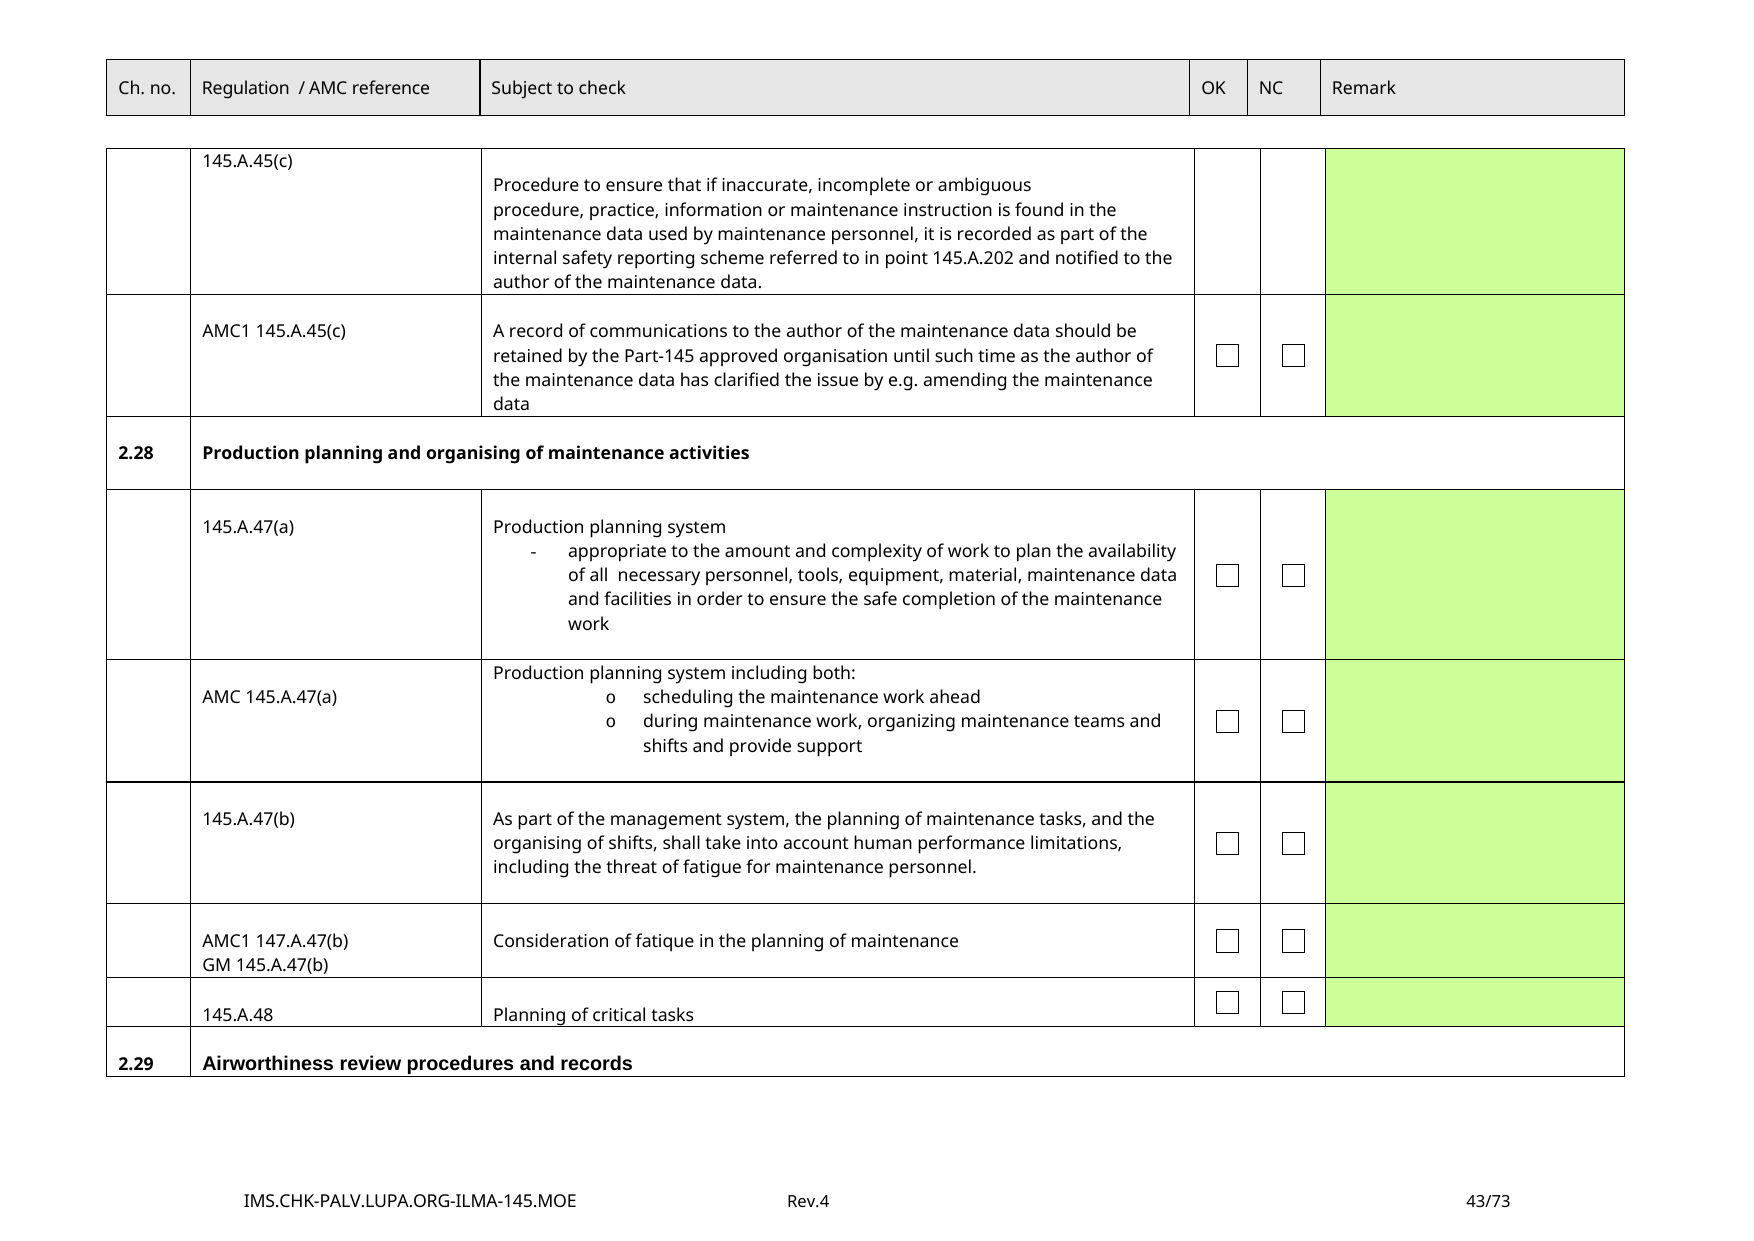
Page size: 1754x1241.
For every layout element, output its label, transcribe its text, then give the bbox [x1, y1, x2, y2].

table_cell [107, 978, 190, 1026]
table_cell [107, 490, 190, 659]
table_cell A record of communications to the author of the maintenance data should be retained by the Part-145 approved organisation until such time as the author of the maintenance data has clarified the issue by e.g. amending the maintenance data [482, 295, 1194, 416]
table_cell [1261, 783, 1325, 903]
table_cell [1195, 978, 1260, 1026]
table_cell Consideration of fatique in the planning of maintenance [482, 904, 1194, 977]
table_cell [1195, 904, 1260, 977]
table_cell [107, 904, 190, 977]
table_cell AMC1 145.A.45(c) [191, 295, 481, 416]
table_cell [107, 783, 190, 903]
table_cell [1195, 295, 1260, 416]
table_cell AMC 145.A.47(a) [191, 660, 481, 781]
table_cell AMC1 147.A.47(b) GM 145.A.47(b) [191, 904, 481, 977]
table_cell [482, 149, 1194, 294]
table_cell [107, 660, 190, 781]
table_cell Production planning system appropriate to the amount and complexity of work to plan the availability of all necessary personnel, tools, equipment, material, maintenance data and facilities in order to ensure the safe completion of the maintenance work [482, 490, 1194, 659]
table_cell 145.A.48 [191, 978, 481, 1026]
table_cell [1326, 978, 1624, 1026]
table_cell [107, 149, 190, 294]
table_cell [1261, 904, 1325, 977]
table_cell [1195, 783, 1260, 903]
table_cell [1326, 295, 1624, 416]
table_cell [1195, 149, 1260, 294]
table_cell Production planning system including both: scheduling the maintenance work ahead during maintenance work, organizing maintenance teams and shifts and provide support [482, 660, 1194, 781]
table_cell 2.29 [107, 1027, 190, 1076]
table_cell [1261, 490, 1325, 659]
table_cell [1261, 295, 1325, 416]
table_cell [1326, 490, 1624, 659]
table_cell [1261, 660, 1325, 781]
table_cell [1326, 660, 1624, 781]
table_cell 145.A.47(b) [191, 783, 481, 903]
table_cell [1261, 149, 1325, 294]
table_cell [1195, 660, 1260, 781]
table_cell [1326, 149, 1624, 294]
table_cell [107, 295, 190, 416]
table_cell [1326, 783, 1624, 903]
table_cell [1195, 490, 1260, 659]
table_cell As part of the management system, the planning of maintenance tasks, and the organising of shifts, shall take into account human performance limitations, including the threat of fatigue for maintenance personnel. [482, 783, 1194, 903]
table_cell Production planning and organising of maintenance activities [191, 417, 1624, 489]
table_cell [1326, 904, 1624, 977]
table_cell 145.A.45(c) [191, 149, 481, 294]
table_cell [191, 1027, 1624, 1076]
table_cell 2.28 [107, 417, 190, 489]
table_cell [1261, 978, 1325, 1026]
table_cell 145.A.47(a) [191, 490, 481, 659]
table_cell Planning of critical tasks [482, 978, 1194, 1026]
